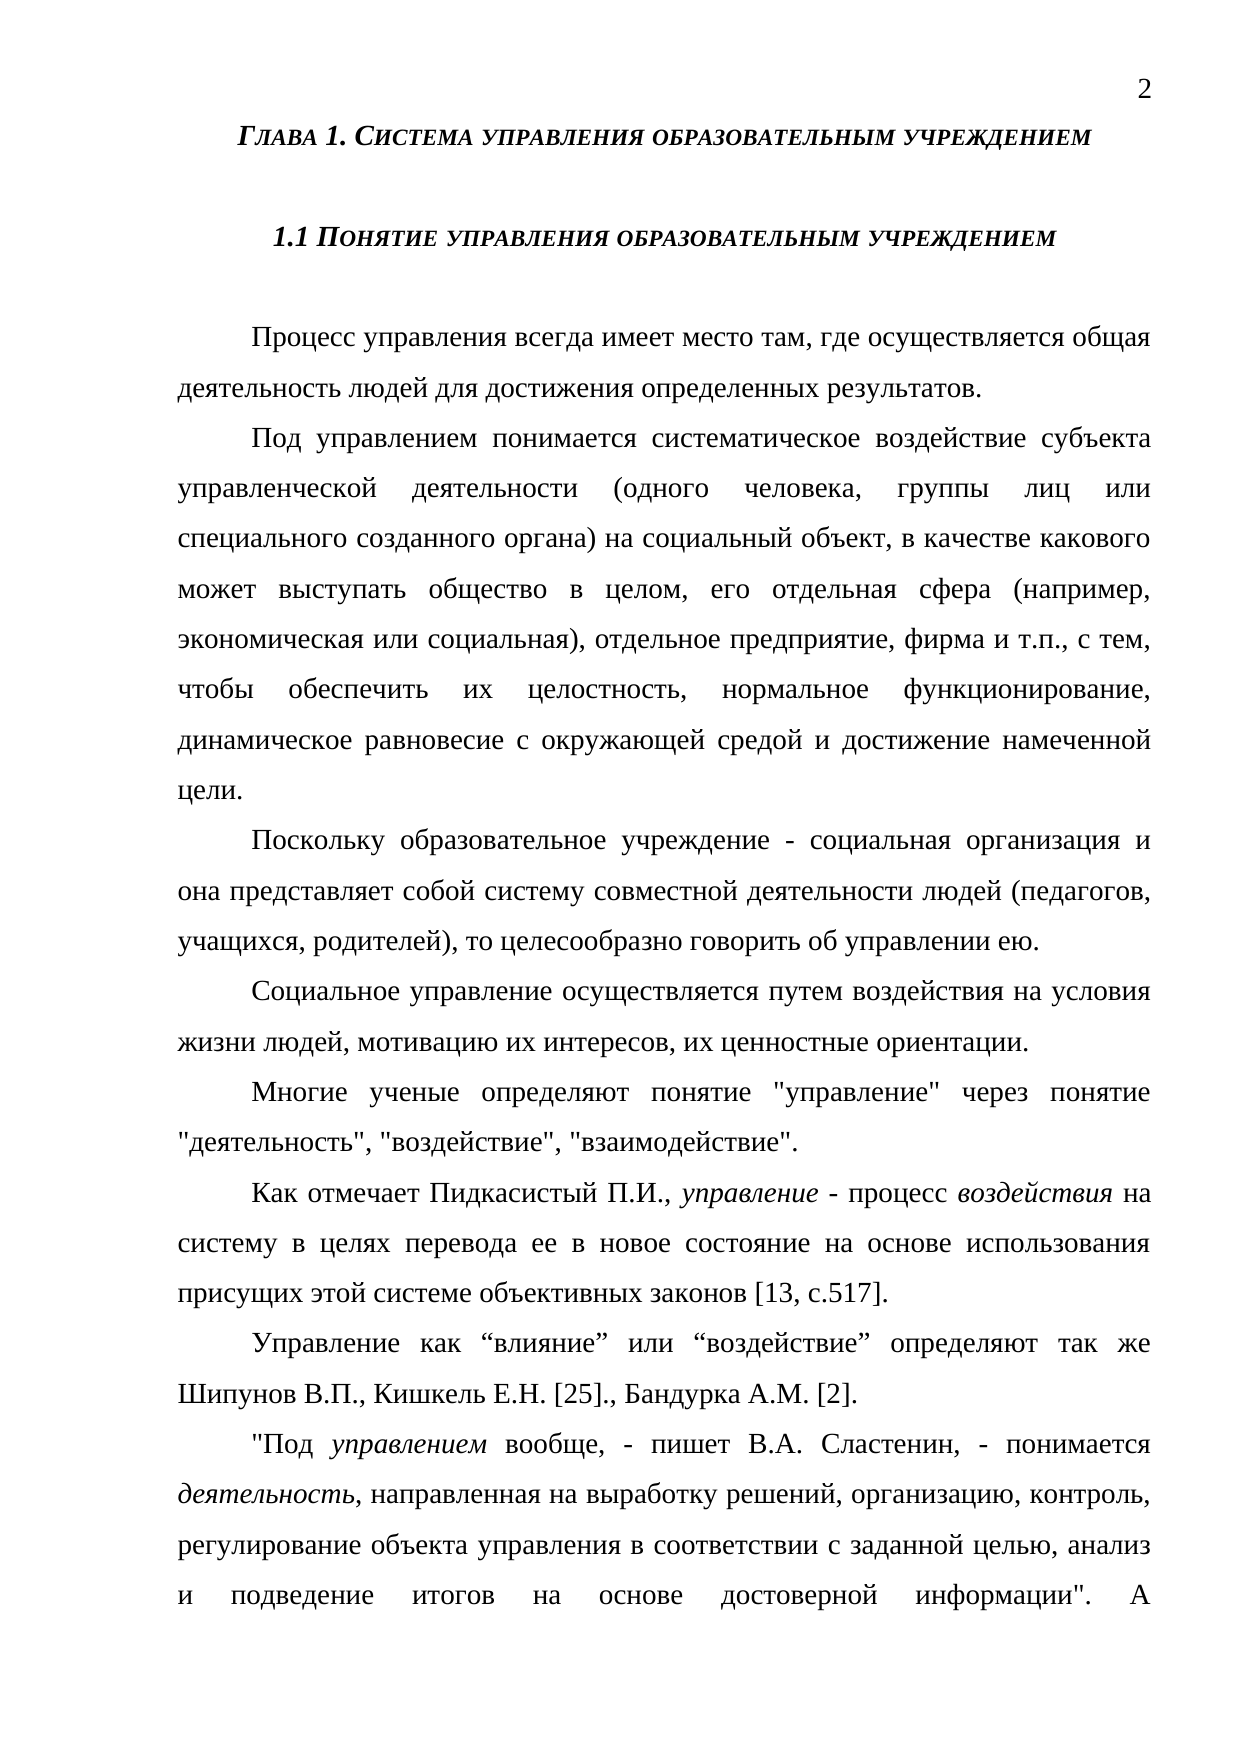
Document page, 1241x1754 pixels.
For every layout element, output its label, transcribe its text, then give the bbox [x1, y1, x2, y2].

text Как отмечает Пидкасистый П.И., управление - процесс воздействия на систему в целях перевода ее в новое состояние на основе использования присущих этой системе объективных законов [13, с.517]. [177, 1175, 1152, 1309]
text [177, 1426, 1152, 1611]
text Под управлением понимается систематическое воздействие субъекта управленческой деятельности (одного человека, группы лиц или специального созданного органа) на социальный объект, в качестве какового может выступать общество в целом, его отдельная сфера (например, экономическая или социальная), отдельное предприятие, фирма и т.п., с тем, чтобы обеспечить их целостность, нормальное функционирование, динамическое равновесие с окружающей средой и достижение намеченной цели. [177, 420, 1152, 806]
text Многие ученые определяют понятие "управление" через понятие "деятельность", "воздействие", "взаимодействие". [177, 1074, 1152, 1158]
text Социальное управление осуществляется путем воздействия на условия жизни людей, мотивацию их интересов, их ценностные ориентации. [177, 973, 1152, 1057]
subtitle 1.1 Понятие управления образовательным учреждением [177, 219, 1152, 252]
text Управление как “влияние” или “воздействие” определяют так же Шипунов В.П., Кишкель Е.Н. [25]., Бандурка А.М. [2]. [177, 1326, 1152, 1409]
text Процесс управления всегда имеет место там, где осуществляется общая деятельность людей для достижения определенных результатов. [177, 319, 1152, 403]
subtitle Глава 1. Система управления образовательным учреждением [177, 118, 1152, 152]
text Поскольку образовательное учреждение - социальная организация и она представляет собой систему совместной деятельности людей (педагогов, учащихся, родителей), то целесообразно говорить об управлении ею. [177, 822, 1152, 957]
